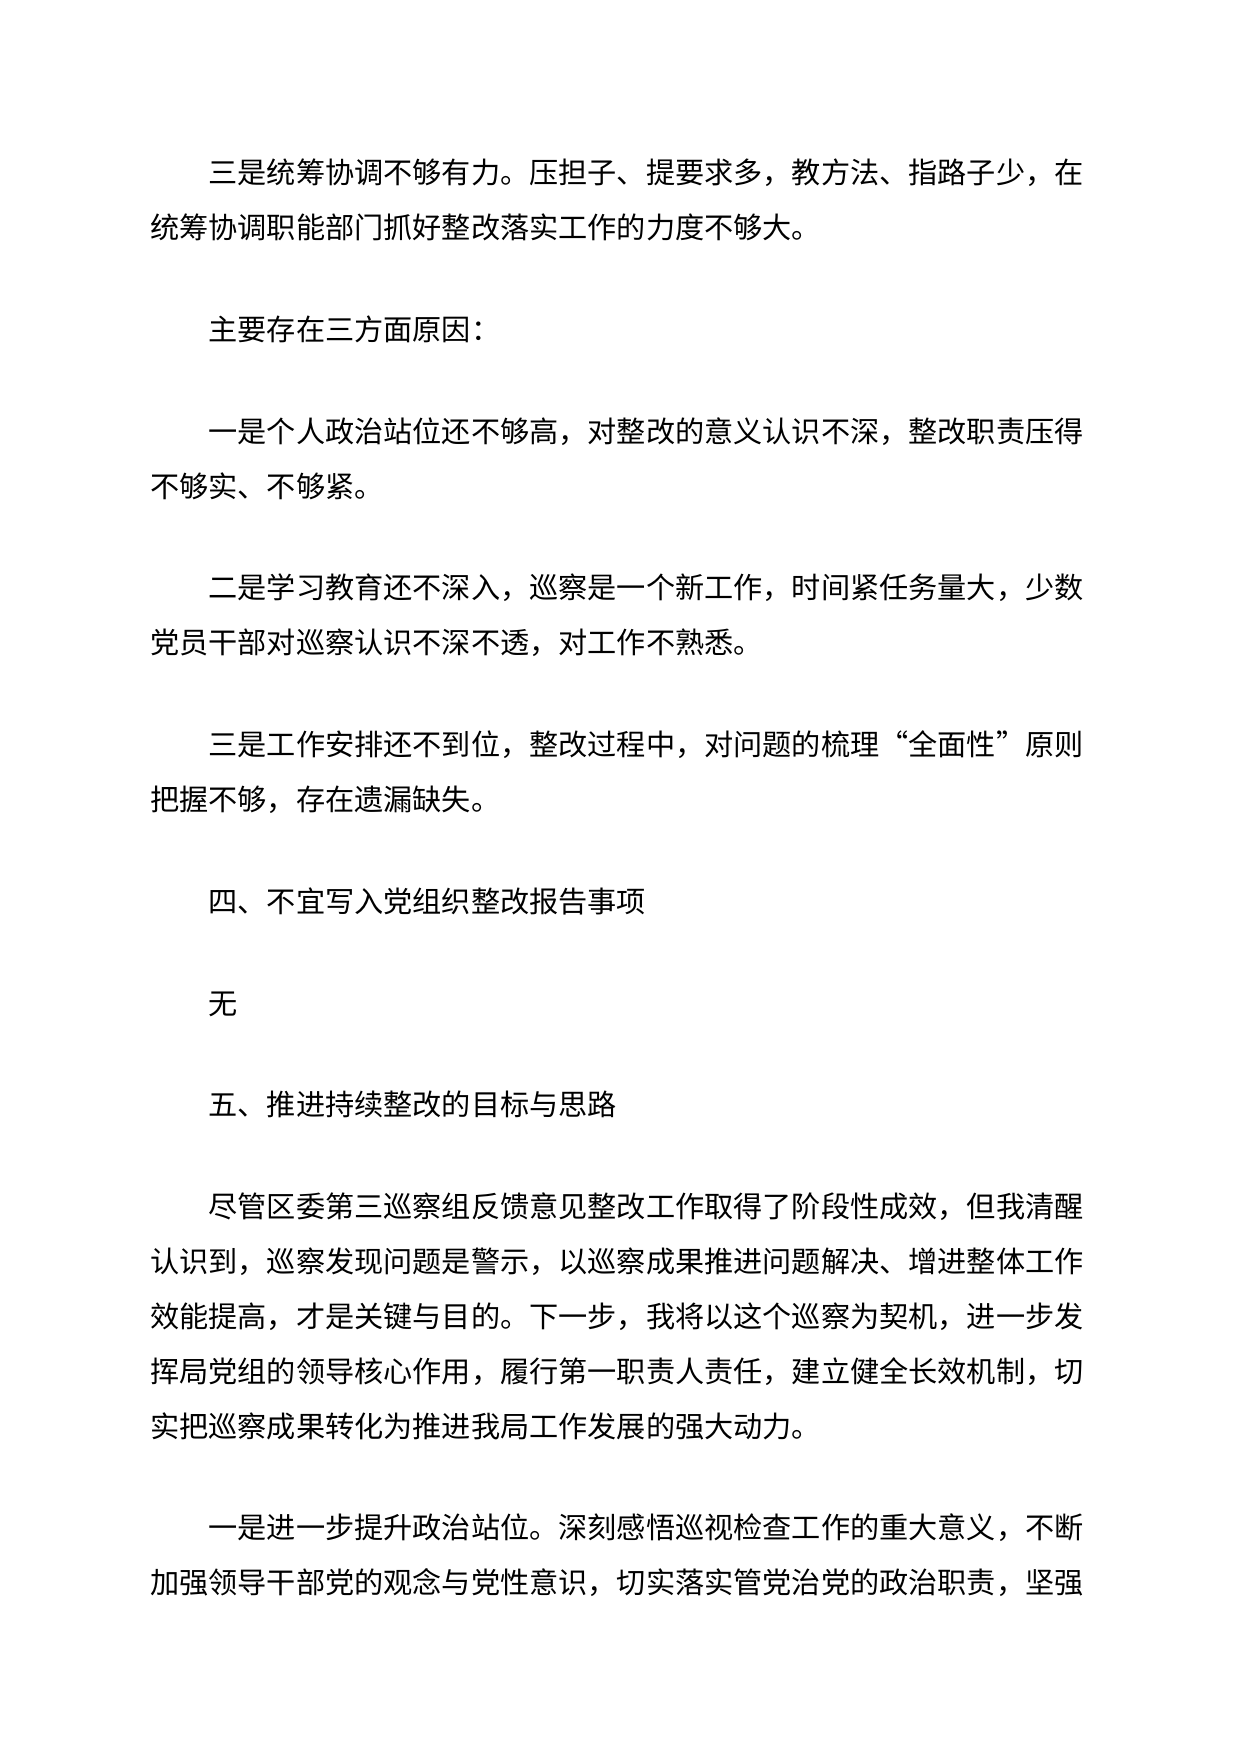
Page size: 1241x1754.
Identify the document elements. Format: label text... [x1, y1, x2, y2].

text 二是学习教育还不深入，巡察是一个新工作，时间紧任务量大，少数党员干部对巡察认识不深不透，对工作不熟悉。 [150, 565, 1090, 662]
text 三是统筹协调不够有力。压担子、提要求多，教方法、指路子少，在统筹协调职能部门抓好整改落实工作的力度不够大。 [150, 150, 1090, 247]
text 主要存在三方面原因： [150, 307, 1090, 349]
text 五、推进持续整改的目标与思路 [150, 1082, 1090, 1124]
text 无 [150, 980, 1090, 1022]
text 一是个人政治站位还不够高，对整改的意义认识不深，整改职责压得不够实、不够紧。 [150, 408, 1090, 506]
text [150, 1505, 1090, 1602]
text 尽管区委第三巡察组反馈意见整改工作取得了阶段性成效，但我清醒认识到，巡察发现问题是警示，以巡察成果推进问题解决、增进整体工作效能提高，才是关键与目的。下一步，我将以这个巡察为契机，进一步发挥局党组的领导核心作用，履行第一职责人责任，建立健全长效机制，切实把巡察成果转化为推进我局工作发展的强大动力。 [150, 1184, 1090, 1446]
text 三是工作安排还不到位，整改过程中，对问题的梳理“全面性”原则把握不够，存在遗漏缺失。 [150, 722, 1090, 819]
text 四、不宜写入党组织整改报告事项 [150, 878, 1090, 921]
